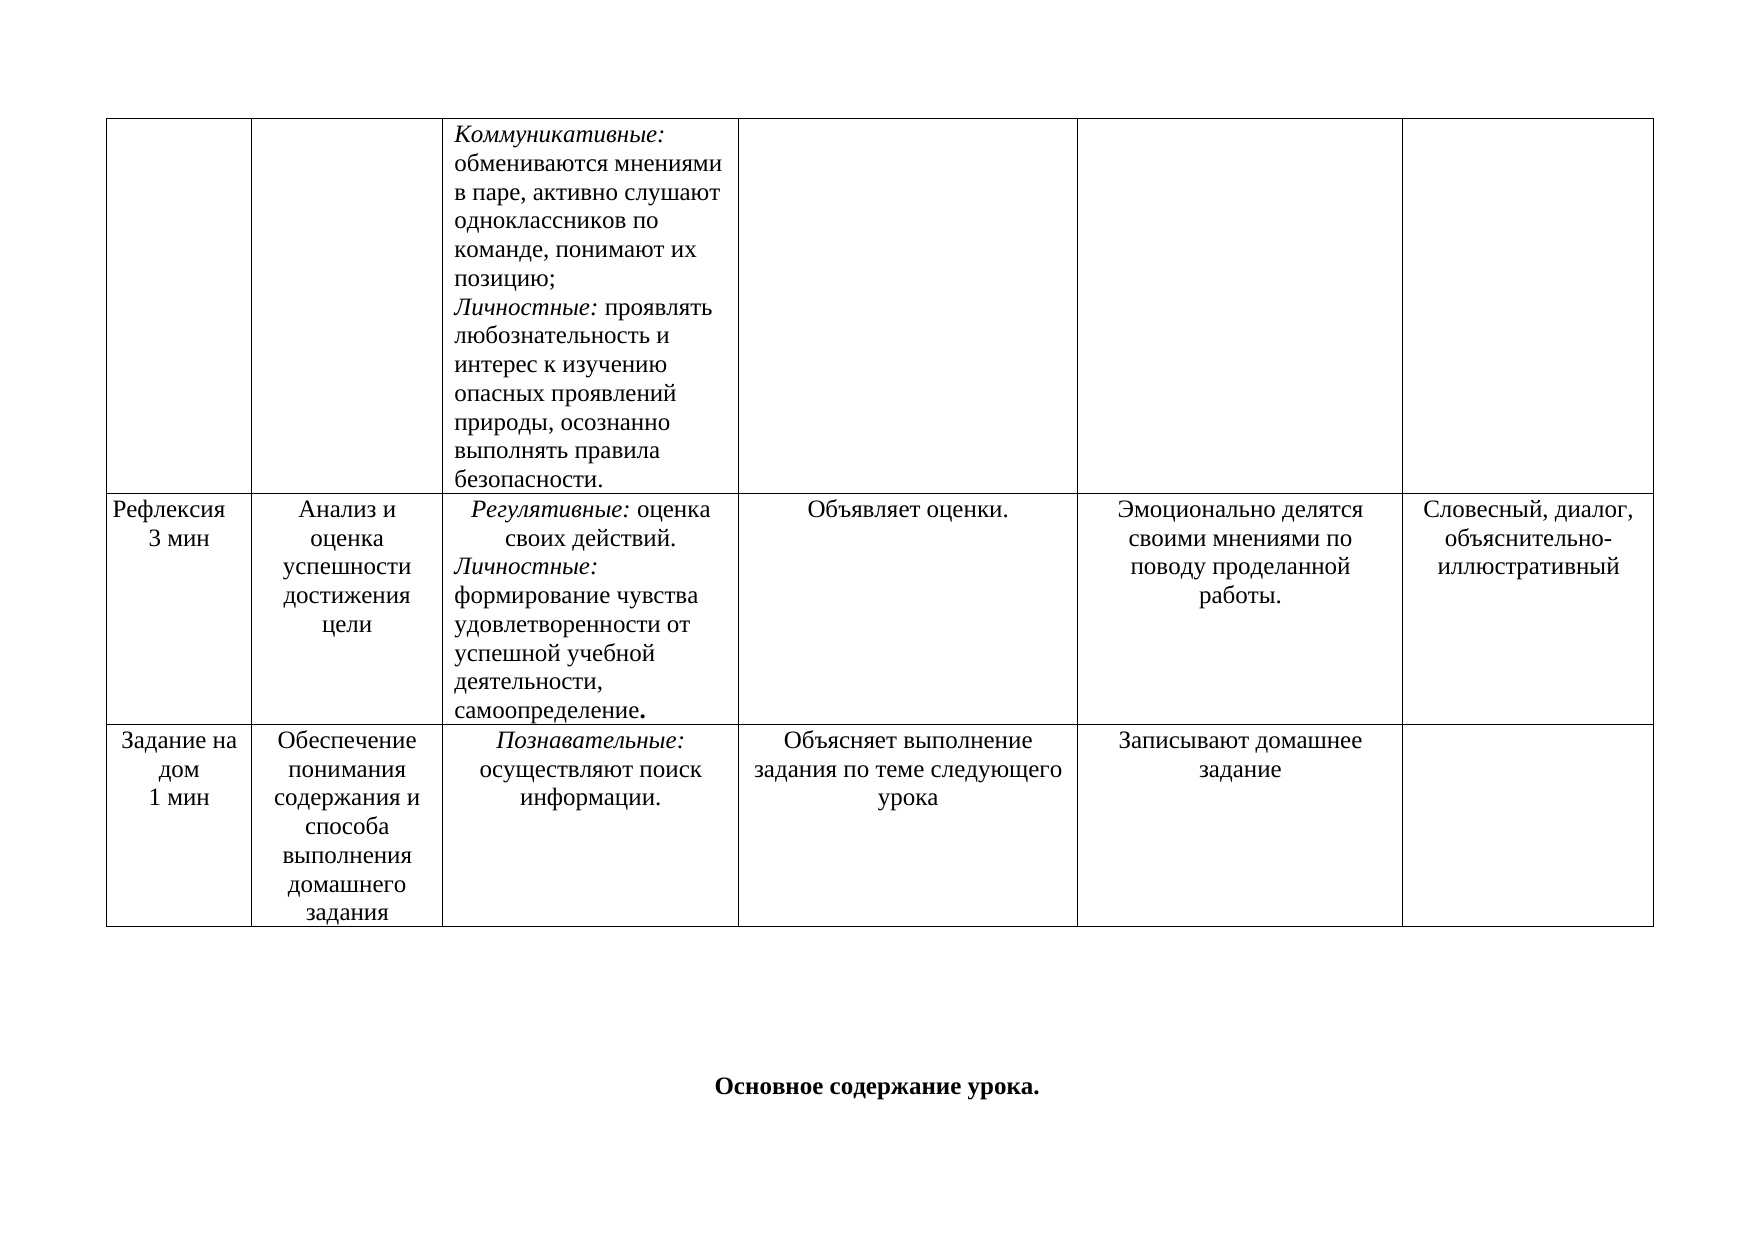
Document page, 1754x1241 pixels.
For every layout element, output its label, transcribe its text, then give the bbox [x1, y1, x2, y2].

table_cell Словесный, диалог, объяснительно-иллюстративный [1403, 494, 1653, 724]
table_cell Обеспечение понимания содержания и способа выполнения домашнего задания [252, 725, 442, 926]
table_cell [1078, 119, 1402, 493]
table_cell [443, 119, 738, 493]
table_cell Эмоционально делятся своими мнениями по поводу проделанной работы. [1078, 494, 1402, 724]
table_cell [252, 119, 442, 493]
table_cell [1403, 725, 1653, 926]
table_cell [107, 119, 251, 493]
table_cell Рефлексия 3 мин [107, 494, 251, 724]
table_cell Познавательные: осуществляют поиск информации. [443, 725, 738, 926]
table_cell Регулятивные: оценка своих действий. Личностные: формирование чувства удовлетворенности от успешной учебной деятельности, самоопределение. [443, 494, 738, 724]
table_cell Задание на дом 1 мин [107, 725, 251, 926]
text Основное содержание урока. [118, 1071, 1636, 1100]
table_cell Анализ и оценка успешности достижения цели [252, 494, 442, 724]
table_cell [739, 119, 1077, 493]
table_cell Записывают домашнее задание [1078, 725, 1402, 926]
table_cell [1403, 119, 1653, 493]
table_cell Объясняет выполнение задания по теме следующего урока [739, 725, 1077, 926]
table_cell Объявляет оценки. [739, 494, 1077, 724]
